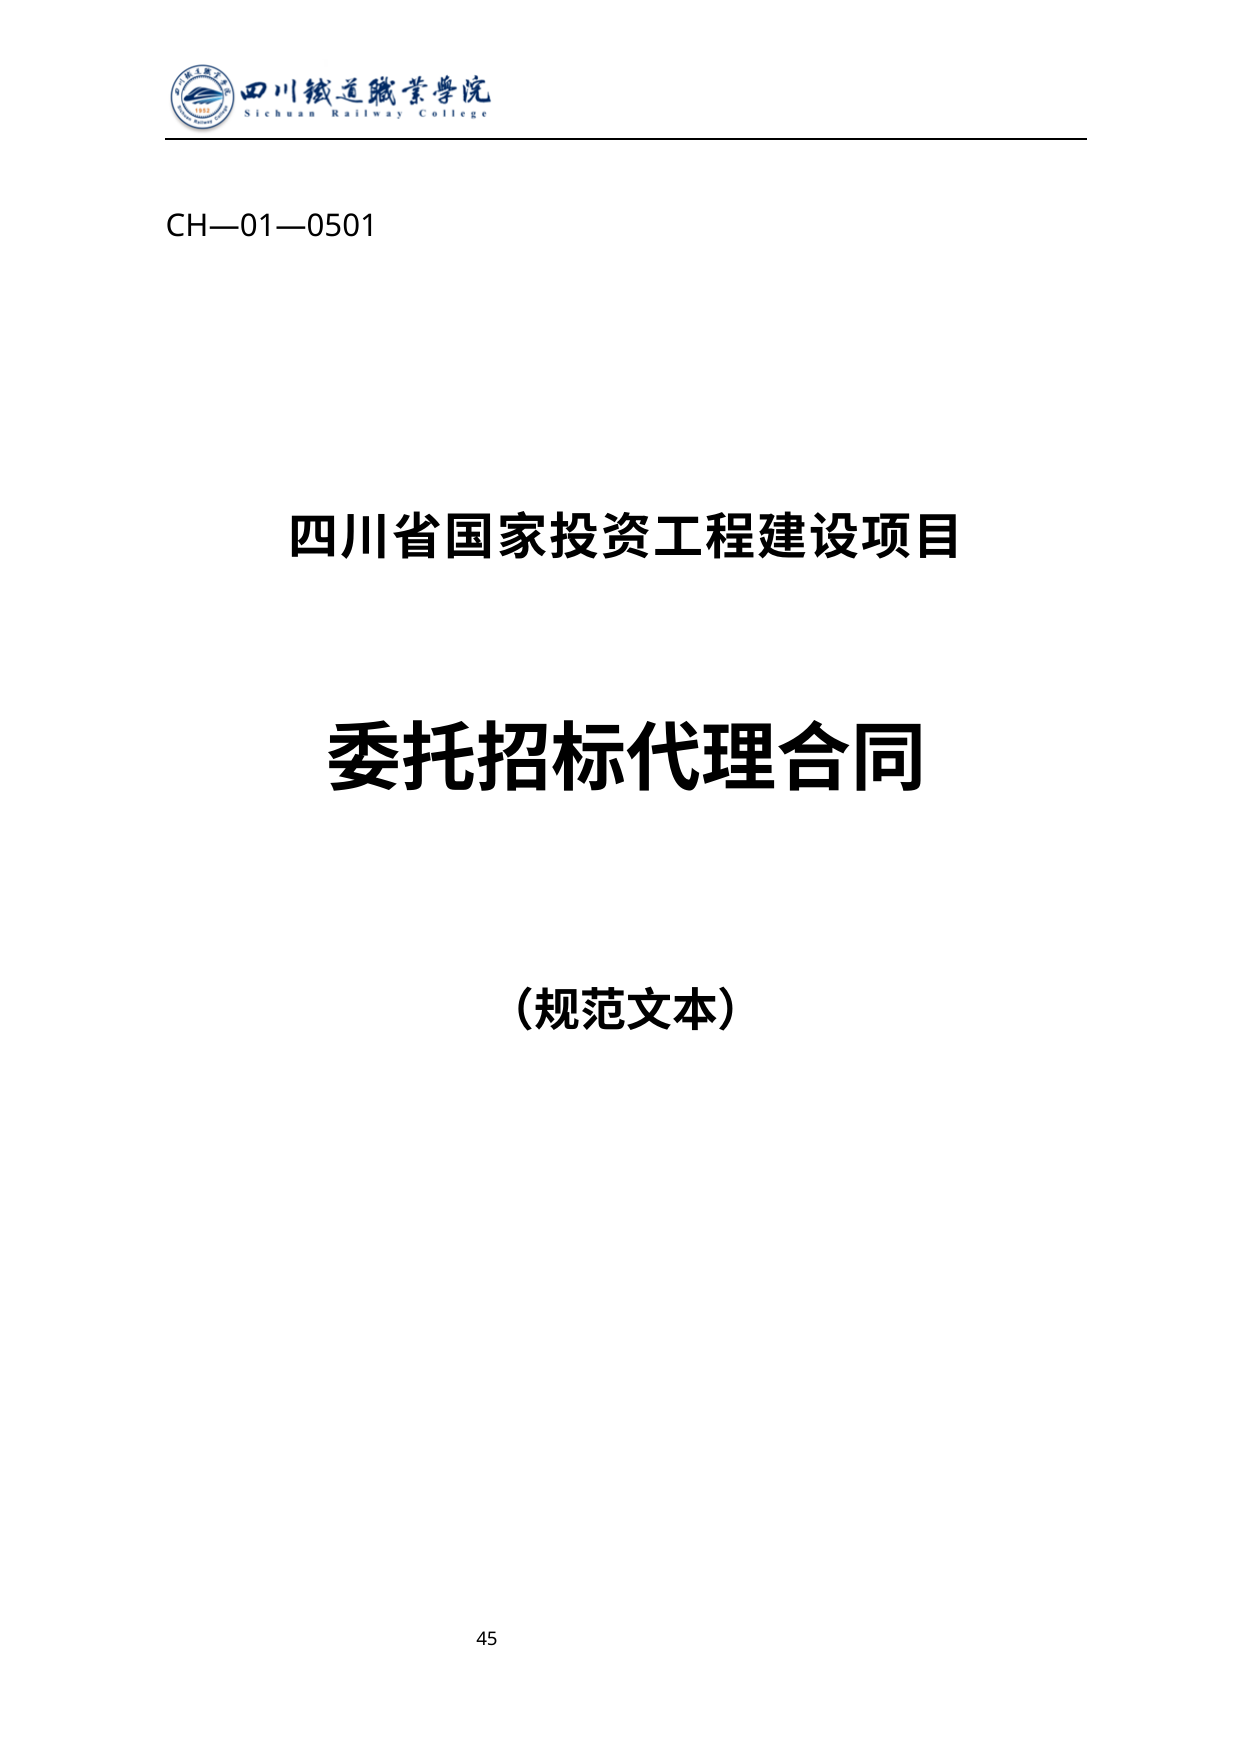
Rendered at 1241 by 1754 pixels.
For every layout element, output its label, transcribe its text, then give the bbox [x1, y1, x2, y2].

text CH—01—0501 [165, 192, 1087, 257]
text （规范文本） [165, 958, 1087, 1055]
text 委托招标代理合同 [165, 687, 1087, 817]
text 四川省国家投资工程建设项目 [165, 484, 1087, 582]
picture [165, 59, 497, 136]
